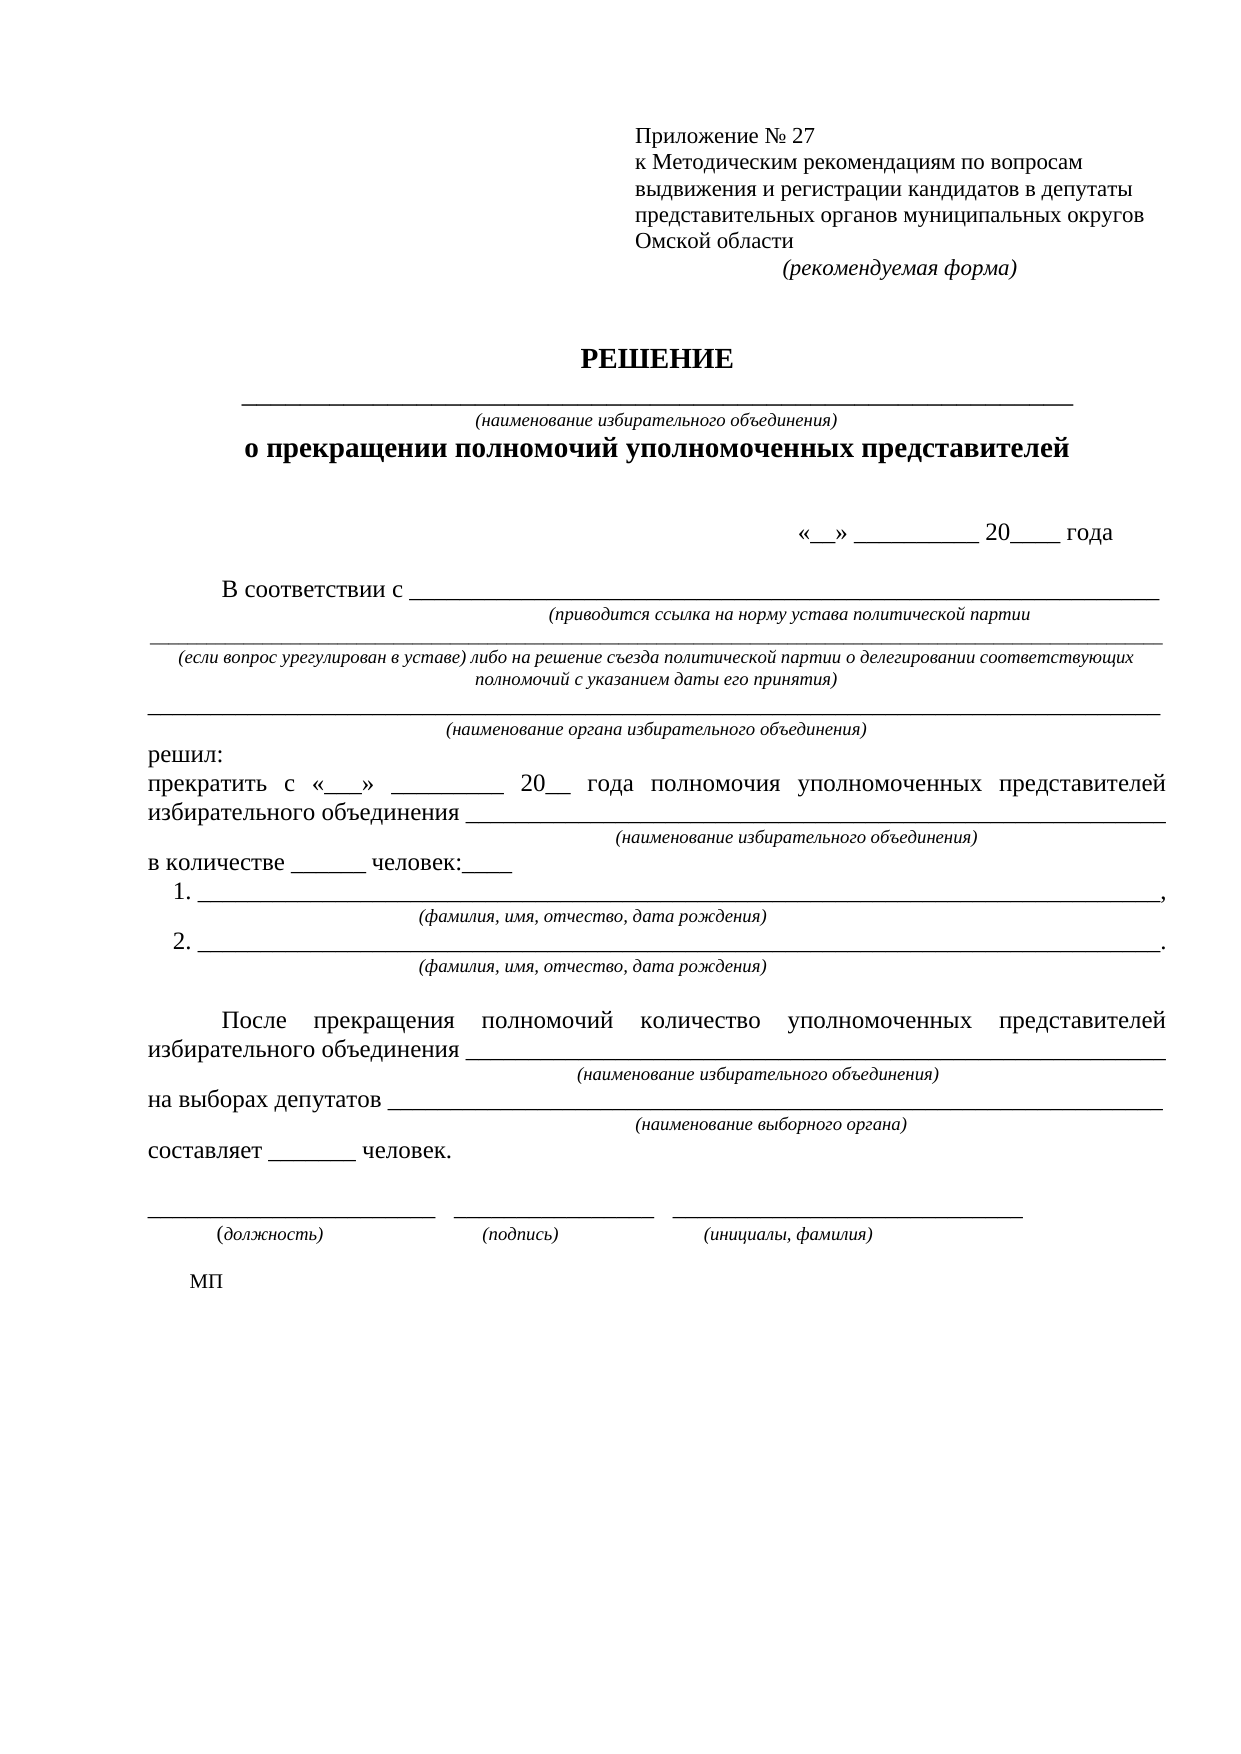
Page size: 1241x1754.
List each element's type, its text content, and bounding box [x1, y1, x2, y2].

text о прекращении полномочий уполномоченных представителей [148, 430, 1167, 464]
text к Методическим рекомендациям по вопросам выдвижения и регистрации кандидатов в депутаты представительных органов муниципальных округов Омской области [635, 148, 1167, 254]
text в количестве ______ человек:____ [148, 847, 1167, 876]
text прекратить с «___» _________ 20__ года полномочия уполномоченных представителей избирательного объединения ________________________________________________________ [148, 768, 1167, 826]
text составляет _______ человек. [148, 1135, 1167, 1163]
text (наименование органа избирательного объединения) [148, 718, 1167, 739]
text 2. _____________________________________________________________________________. [148, 926, 1167, 955]
text МП [148, 1269, 1167, 1293]
text Приложение № 27 [635, 122, 1167, 148]
text _________________________________________________________________________________ [148, 689, 1167, 718]
text _________________________________________________________ [148, 375, 1167, 409]
text (если вопрос урегулирован в уставе) либо на решение съезда политической партии о делегировании соответствующих полномочий с указанием даты его принятия) [148, 646, 1167, 689]
text ____________________________________________________________________________________________________________ [148, 624, 1167, 646]
text (должность) (подпись) (инициалы, фамилия) [148, 1221, 1167, 1245]
text После прекращения полномочий количество уполномоченных представителей избирательного объединения ________________________________________________________ [148, 1005, 1167, 1063]
text _______________________ ________________ ____________________________ [148, 1192, 1167, 1221]
text (наименование избирательного объединения) [148, 1063, 1167, 1084]
text (фамилия, имя, отчество, дата рождения) [148, 955, 1167, 977]
text РЕШЕНИЕ [148, 342, 1167, 375]
text «__» __________ 20____ года [148, 517, 1167, 545]
text решил: [148, 739, 1167, 768]
text 1. _____________________________________________________________________________, [148, 876, 1167, 905]
text (наименование избирательного объединения) [148, 409, 1167, 430]
text (наименование избирательного объединения) [148, 826, 1167, 847]
text на выборах депутатов ______________________________________________________________ [148, 1084, 1167, 1113]
text (рекомендуемая форма) [635, 254, 1167, 280]
text (приводится ссылка на норму устава политической партии [148, 603, 1167, 624]
text (фамилия, имя, отчество, дата рождения) [148, 905, 1167, 926]
text (наименование выборного органа) [148, 1113, 1167, 1135]
text В соответствии с ____________________________________________________________ [148, 574, 1167, 603]
